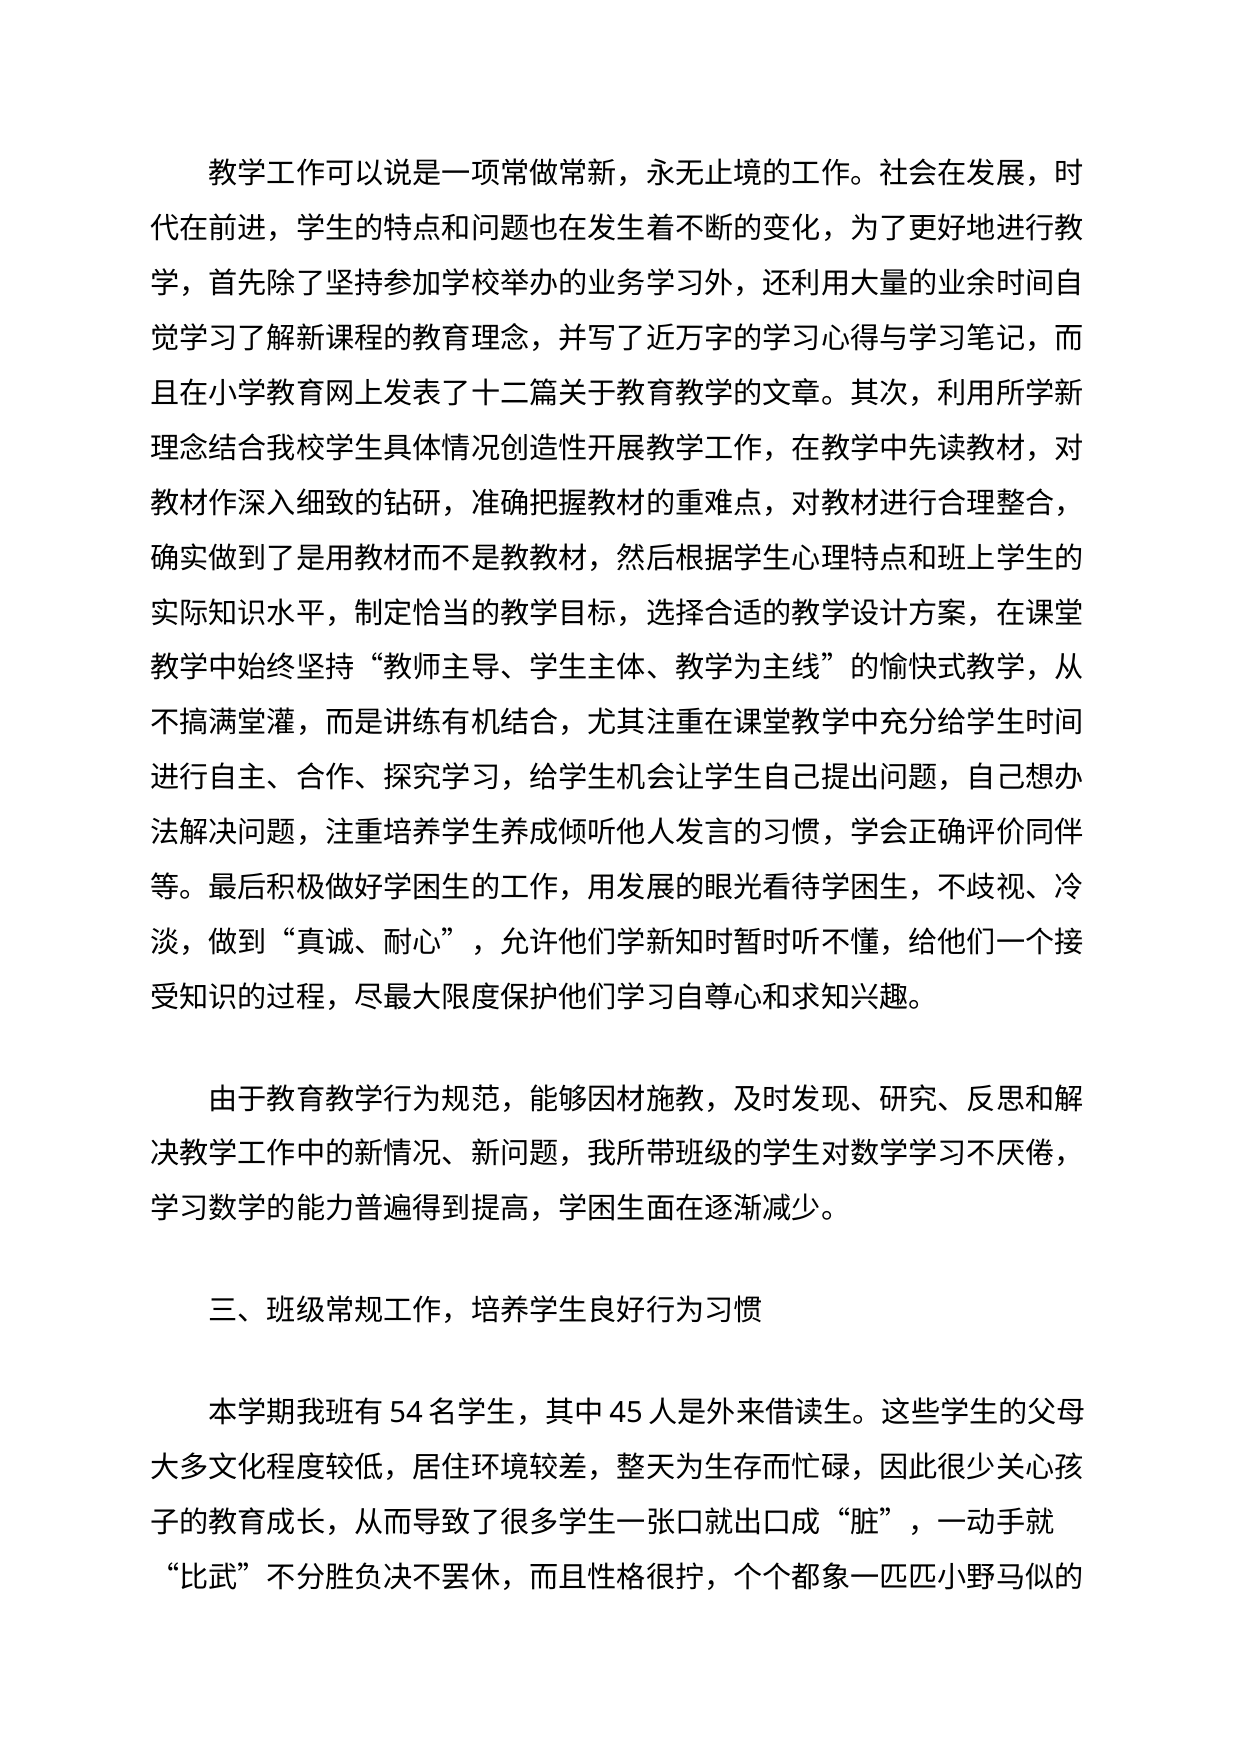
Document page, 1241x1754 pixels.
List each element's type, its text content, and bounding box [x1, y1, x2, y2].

text 三、班级常规工作，培养学生良好行为习惯 [150, 1287, 1090, 1329]
text 由于教育教学行为规范，能够因材施教，及时发现、研究、反思和解决教学工作中的新情况、新问题，我所带班级的学生对数学学习不厌倦，学习数学的能力普遍得到提高，学困生面在逐渐减少。 [150, 1075, 1090, 1227]
text 教学工作可以说是一项常做常新，永无止境的工作。社会在发展，时代在前进，学生的特点和问题也在发生着不断的变化，为了更好地进行教学，首先除了坚持参加学校举办的业务学习外，还利用大量的业余时间自觉学习了解新课程的教育理念，并写了近万字的学习心得与学习笔记，而且在小学教育网上发表了十二篇关于教育教学的文章。其次，利用所学新理念结合我校学生具体情况创造性开展教学工作，在教学中先读教材，对教材作深入细致的钻研，准确把握教材的重难点，对教材进行合理整合，确实做到了是用教材而不是教教材，然后根据学生心理特点和班上学生的实际知识水平，制定恰当的教学目标，选择合适的教学设计方案，在课堂教学中始终坚持“教师主导、学生主体、教学为主线”的愉快式教学，从不搞满堂灌，而是讲练有机结合，尤其注重在课堂教学中充分给学生时间进行自主、合作、探究学习，给学生机会让学生自己提出问题，自己想办法解决问题，注重培养学生养成倾听他人发言的习惯，学会正确评价同伴等。最后积极做好学困生的工作，用发展的眼光看待学困生，不歧视、冷淡，做到“真诚、耐心”，允许他们学新知时暂时听不懂，给他们一个接受知识的过程，尽最大限度保护他们学习自尊心和求知兴趣。 [150, 150, 1090, 1016]
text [150, 1388, 1090, 1596]
